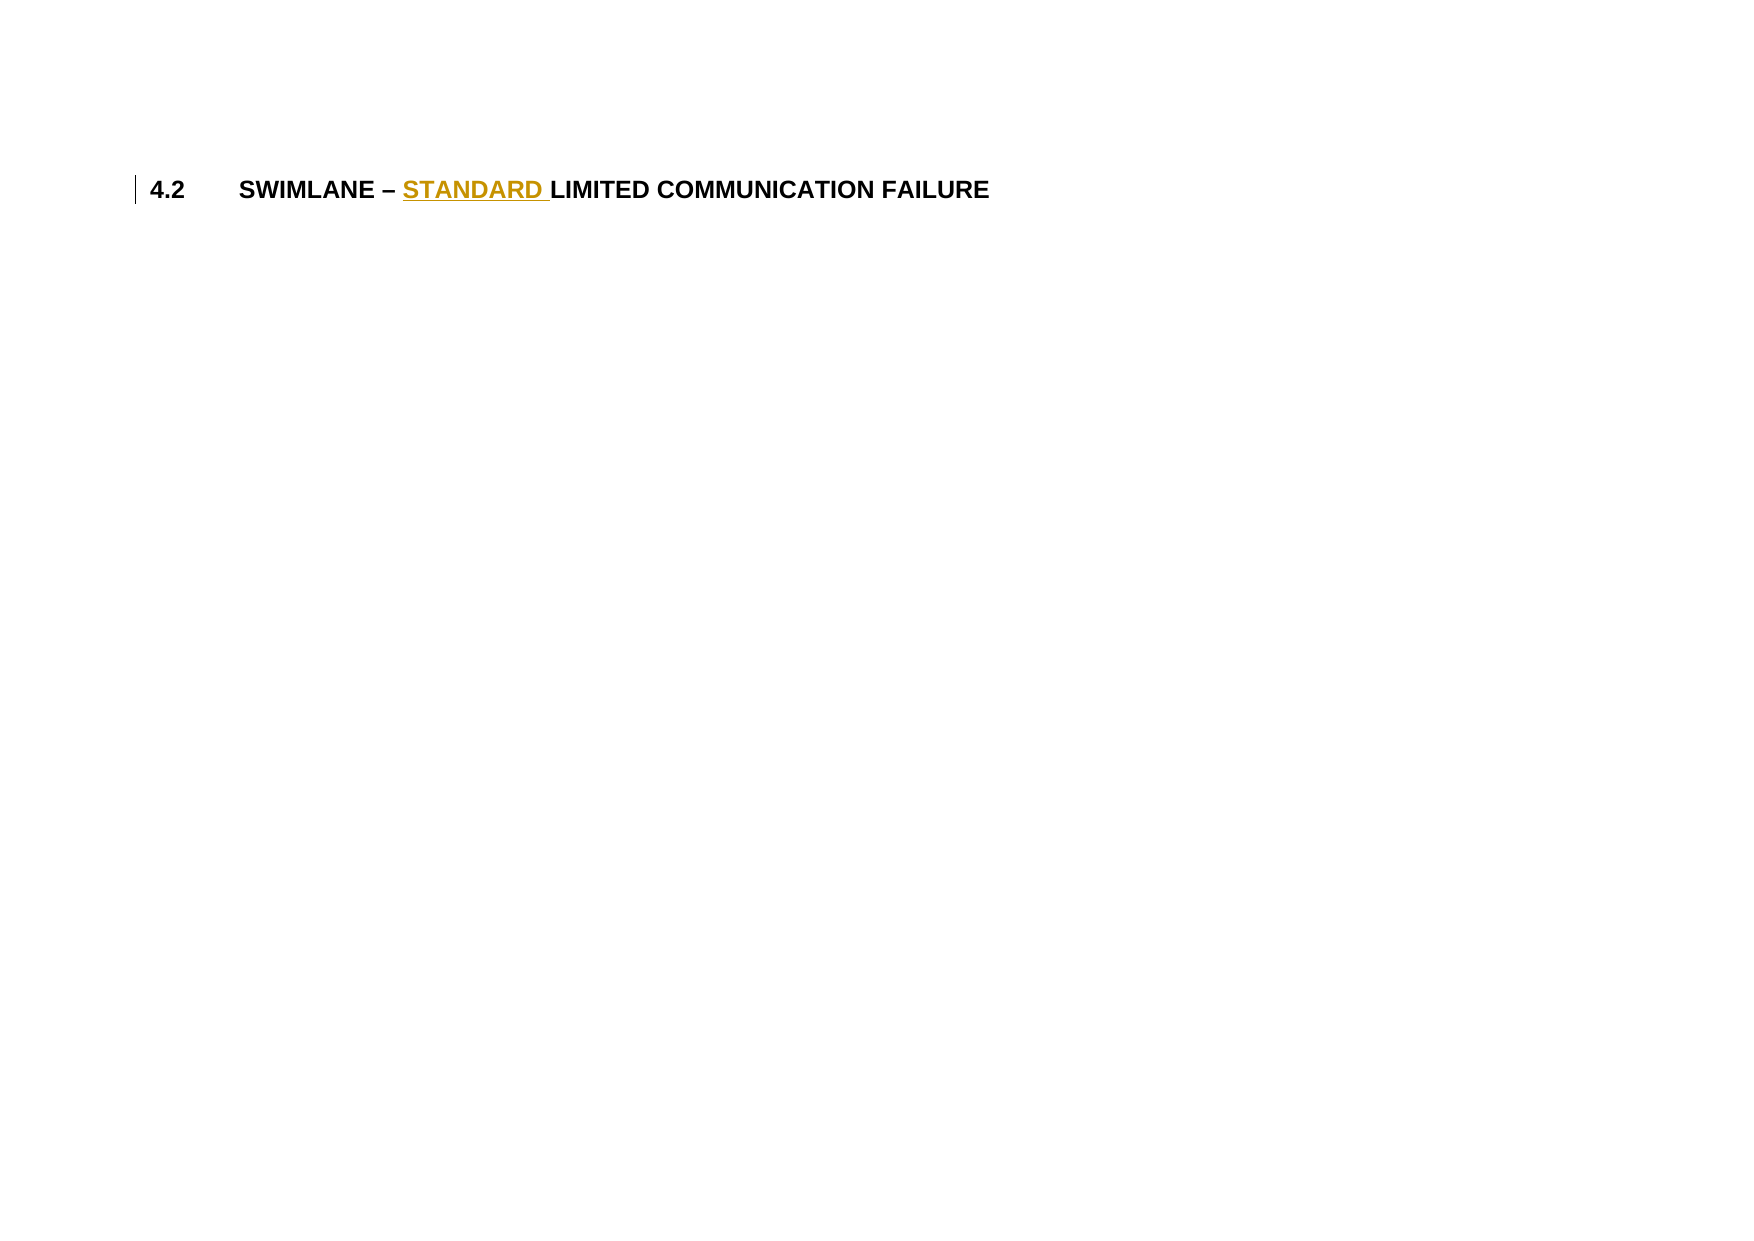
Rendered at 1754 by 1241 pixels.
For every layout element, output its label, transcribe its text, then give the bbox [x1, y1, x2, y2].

text Swimlane – Limited Communication Failure [150, 175, 1604, 204]
